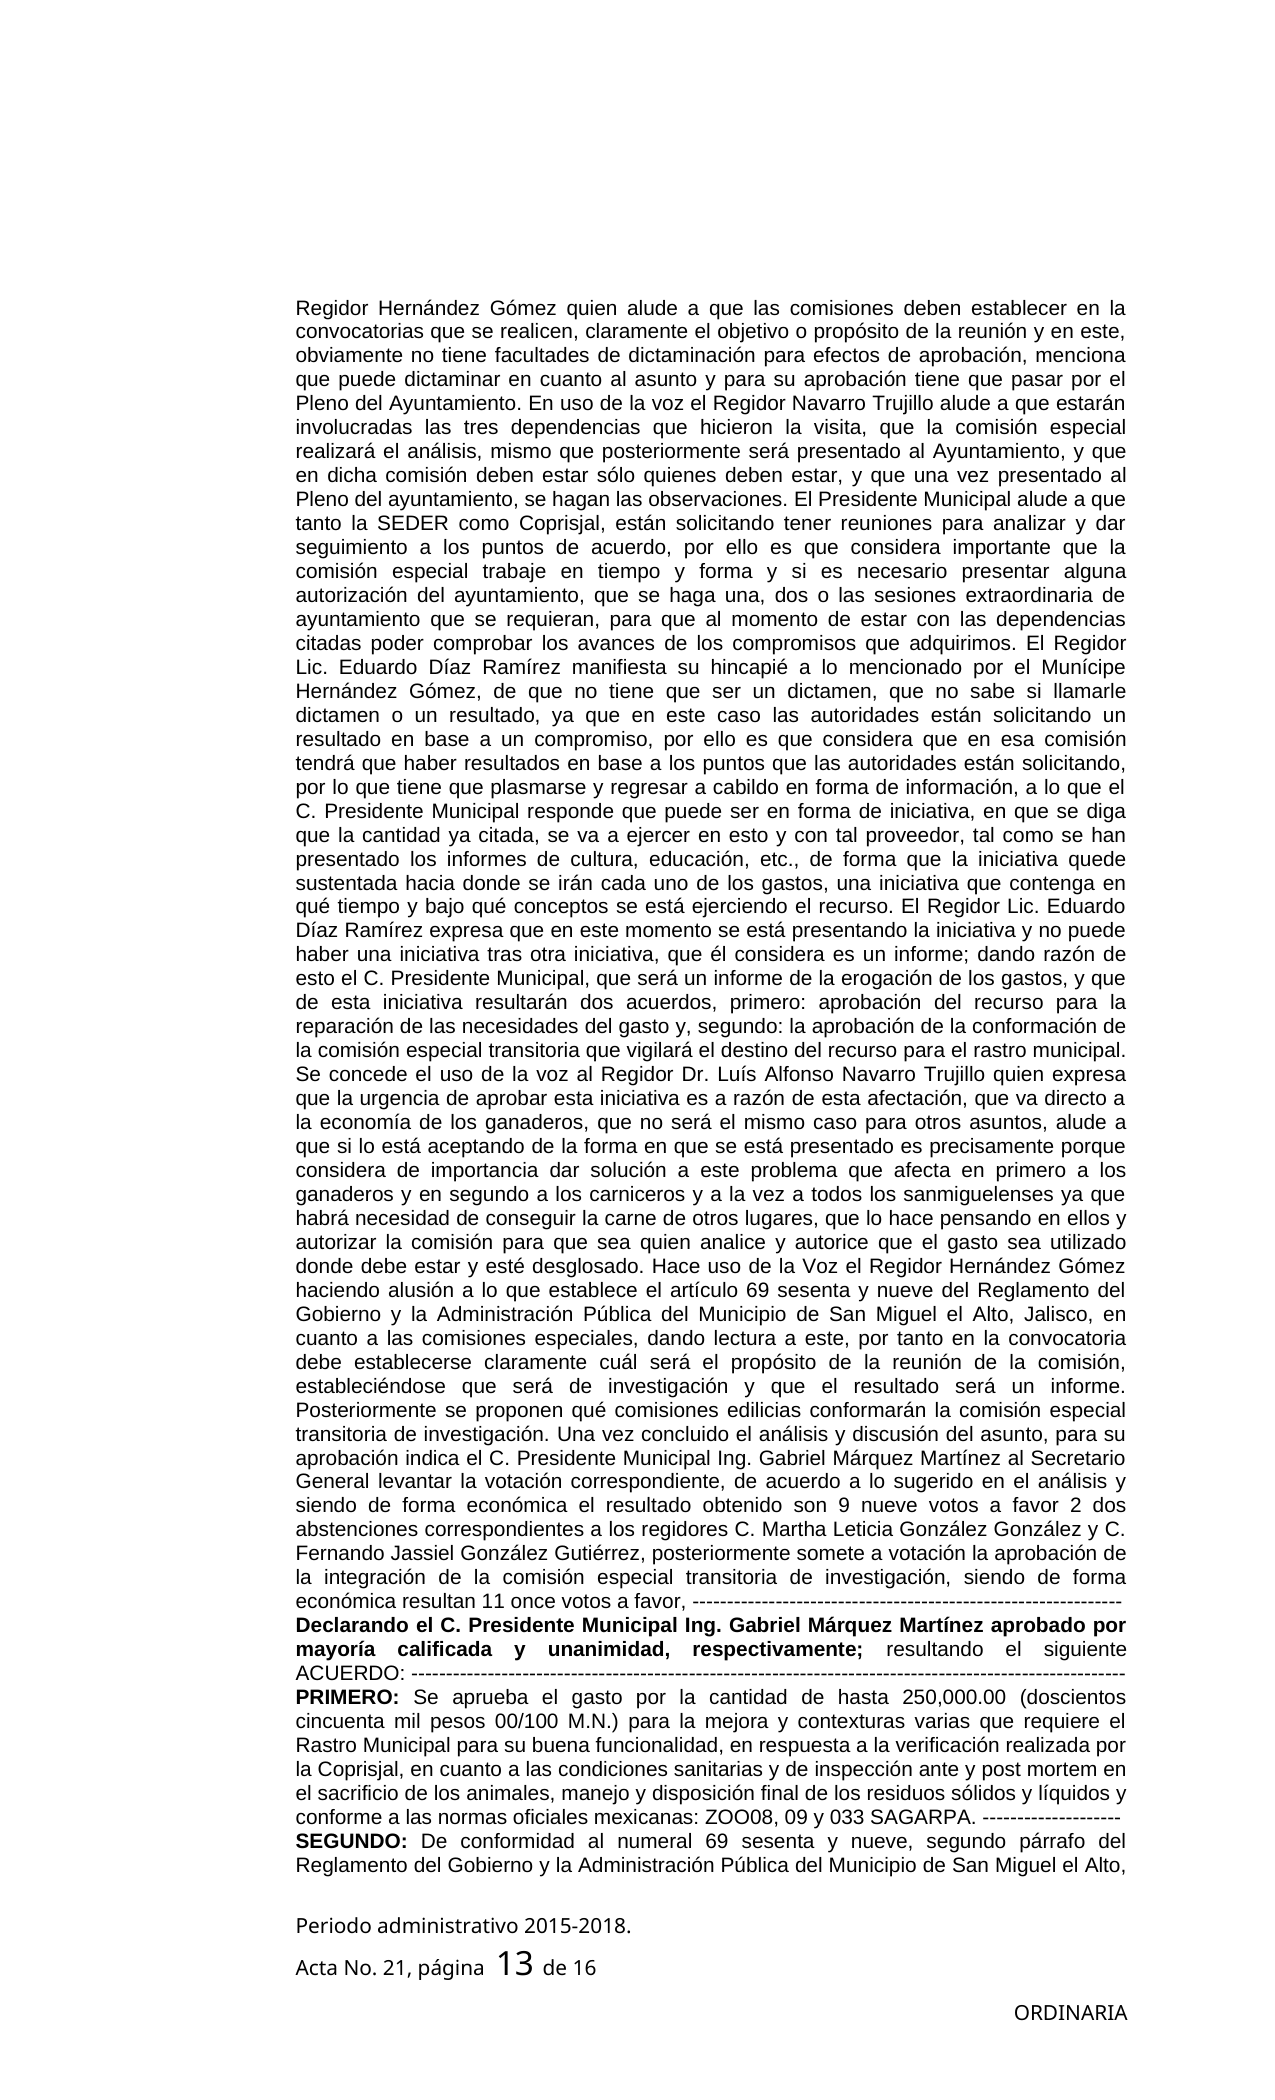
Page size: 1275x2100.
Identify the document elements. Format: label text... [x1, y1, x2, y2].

text Declarando el C. Presidente Municipal Ing. Gabriel Márquez Martínez aprobado por mayoría calificada y unanimidad, respectivamente; resultando el siguiente ACUERDO: ------------------------------------------------------------------------------------------------------- [295, 1613, 1127, 1685]
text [295, 1829, 1127, 1877]
text PRIMERO: Se aprueba el gasto por la cantidad de hasta 250,000.00 (doscientos cincuenta mil pesos 00/100 M.N.) para la mejora y contexturas varias que requiere el Rastro Municipal para su buena funcionalidad, en respuesta a la verificación realizada por la Coprisjal, en cuanto a las condiciones sanitarias y de inspección ante y post mortem en el sacrificio de los animales, manejo y disposición final de los residuos sólidos y líquidos y conforme a las normas oficiales mexicanas: ZOO08, 09 y 033 SAGARPA. -------------------- [295, 1685, 1127, 1829]
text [295, 295, 1127, 1613]
